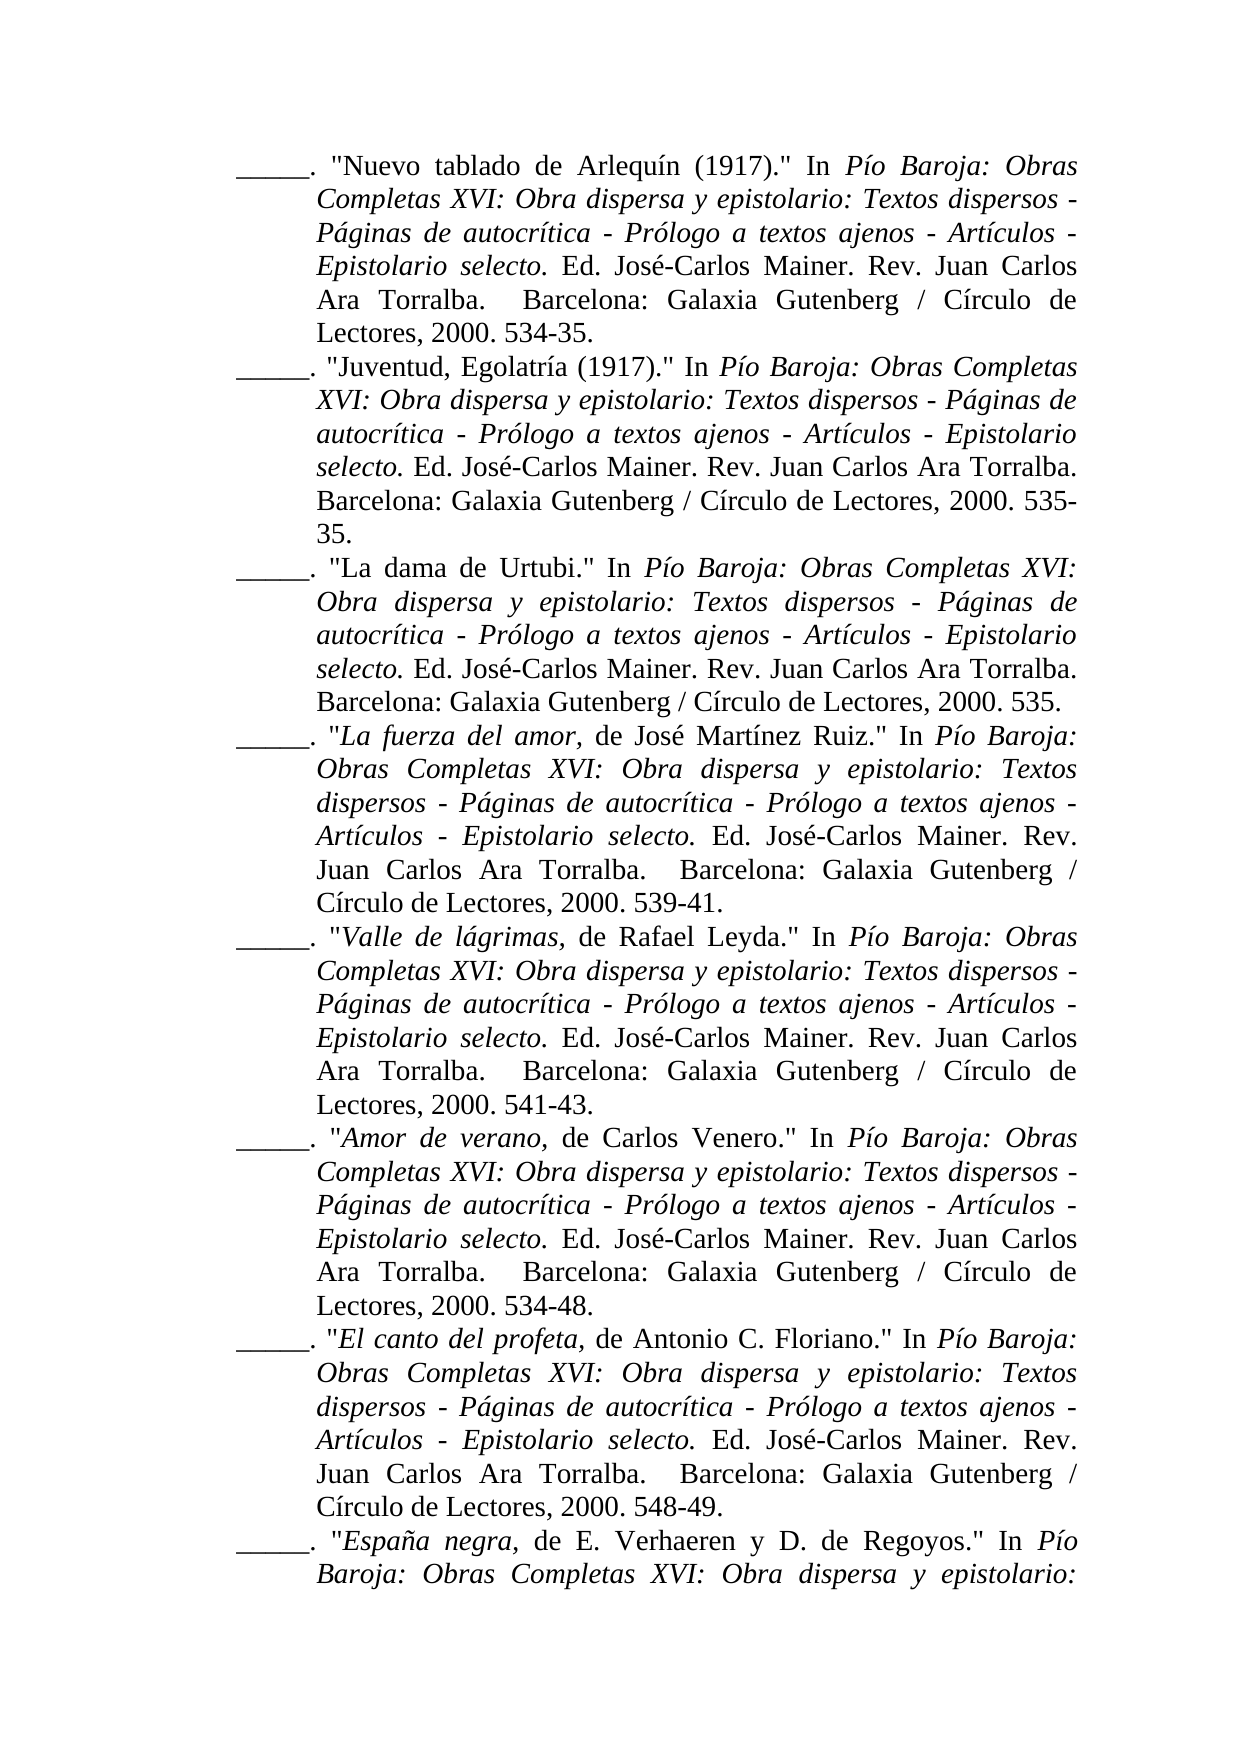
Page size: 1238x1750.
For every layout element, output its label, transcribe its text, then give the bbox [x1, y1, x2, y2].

text _____. "Valle de lágrimas, de Rafael Leyda." In Pío Baroja: Obras Completas XVI: Obra dispersa y epistolario: Textos dispersos - Páginas de autocrítica - Prólogo a textos ajenos - Artículos - Epistolario selecto. Ed. José-Carlos Mainer. Rev. Juan Carlos Ara Torralba. Barcelona: Galaxia Gutenberg / Círculo de Lectores, 2000. 541-43. [236, 919, 1078, 1120]
text _____. "El canto del profeta, de Antonio C. Floriano." In Pío Baroja: Obras Completas XVI: Obra dispersa y epistolario: Textos dispersos - Páginas de autocrítica - Prólogo a textos ajenos - Artículos - Epistolario selecto. Ed. José-Carlos Mainer. Rev. Juan Carlos Ara Torralba. Barcelona: Galaxia Gutenberg / Círculo de Lectores, 2000. 548-49. [236, 1322, 1078, 1523]
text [236, 1523, 1078, 1590]
text _____. "La fuerza del amor, de José Martínez Ruiz." In Pío Baroja: Obras Completas XVI: Obra dispersa y epistolario: Textos dispersos - Páginas de autocrítica - Prólogo a textos ajenos - Artículos - Epistolario selecto. Ed. José-Carlos Mainer. Rev. Juan Carlos Ara Torralba. Barcelona: Galaxia Gutenberg / Círculo de Lectores, 2000. 539-41. [236, 718, 1078, 919]
text _____. "Amor de verano, de Carlos Venero." In Pío Baroja: Obras Completas XVI: Obra dispersa y epistolario: Textos dispersos - Páginas de autocrítica - Prólogo a textos ajenos - Artículos - Epistolario selecto. Ed. José-Carlos Mainer. Rev. Juan Carlos Ara Torralba. Barcelona: Galaxia Gutenberg / Círculo de Lectores, 2000. 534-48. [236, 1120, 1078, 1322]
text _____. "La dama de Urtubi." In Pío Baroja: Obras Completas XVI: Obra dispersa y epistolario: Textos dispersos - Páginas de autocrítica - Prólogo a textos ajenos - Artículos - Epistolario selecto. Ed. José-Carlos Mainer. Rev. Juan Carlos Ara Torralba. Barcelona: Galaxia Gutenberg / Círculo de Lectores, 2000. 535. [236, 550, 1078, 718]
text _____. "Nuevo tablado de Arlequín (1917)." In Pío Baroja: Obras Completas XVI: Obra dispersa y epistolario: Textos dispersos - Páginas de autocrítica - Prólogo a textos ajenos - Artículos - Epistolario selecto. Ed. José-Carlos Mainer. Rev. Juan Carlos Ara Torralba. Barcelona: Galaxia Gutenberg / Círculo de Lectores, 2000. 534-35. [236, 148, 1078, 349]
text _____. "Juventud, Egolatría (1917)." In Pío Baroja: Obras Completas XVI: Obra dispersa y epistolario: Textos dispersos - Páginas de autocrítica - Prólogo a textos ajenos - Artículos - Epistolario selecto. Ed. José-Carlos Mainer. Rev. Juan Carlos Ara Torralba. Barcelona: Galaxia Gutenberg / Círculo de Lectores, 2000. 535-35. [236, 349, 1078, 550]
